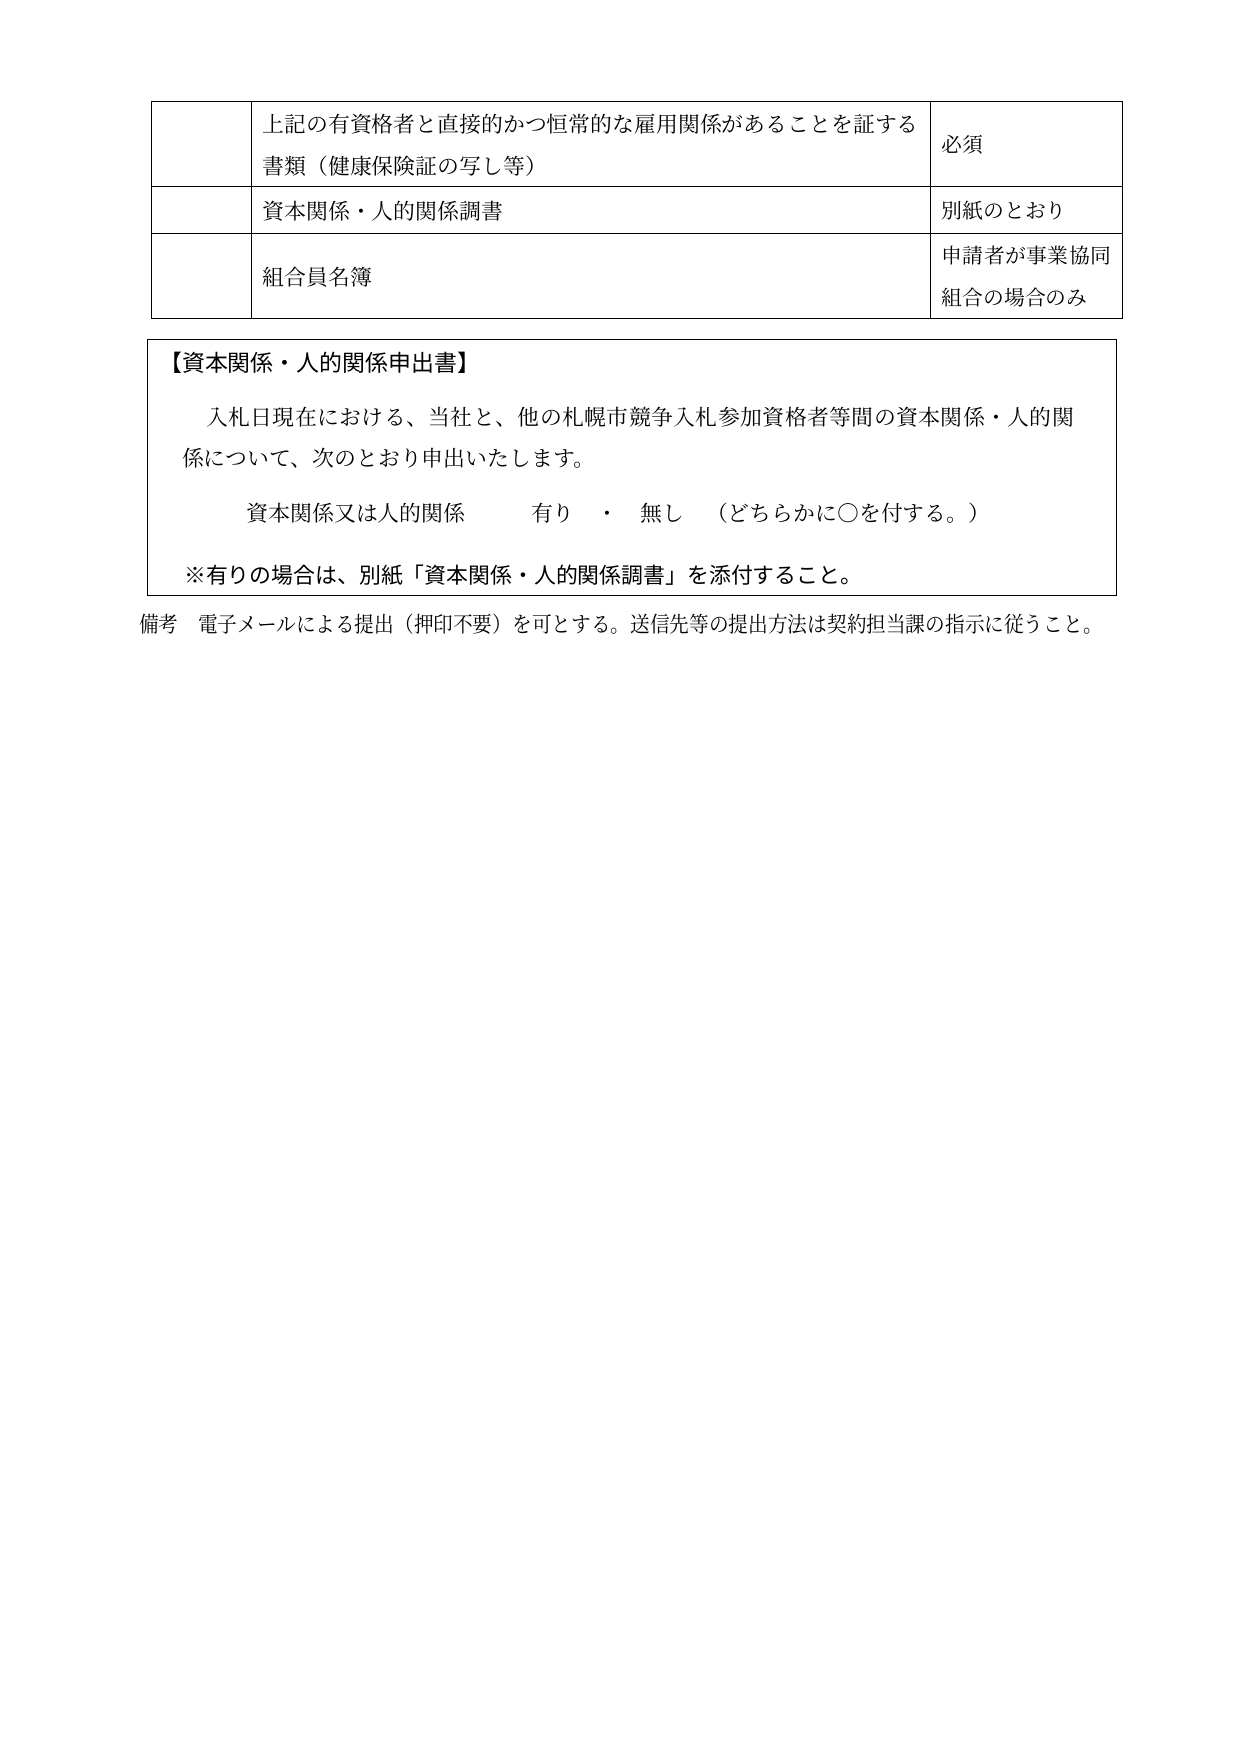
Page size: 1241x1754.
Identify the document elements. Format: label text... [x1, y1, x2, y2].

table_header 【資本関係・人的関係申出書】 入札日現在における、当社と、他の札幌市競争入札参加資格者等間の資本関係・人的関係について、次のとおり申出いたします。 資本関係又は人的関係 有り ・ 無し （どちらかに○を付する。） ※有りの場合は、別紙「資本関係・人的関係調書」を添付すること。 [148, 340, 1116, 595]
table_cell [152, 187, 251, 233]
table_cell [152, 102, 251, 186]
table_cell 申請者が事業協同組合の場合のみ [931, 234, 1122, 317]
table_cell 別紙のとおり [931, 187, 1122, 233]
table_cell [152, 234, 251, 317]
table_cell 組合員名簿 [252, 234, 930, 317]
text 備考 電子メールによる提出（押印不要）を可とする。送信先等の提出方法は契約担当課の指示に従うこと。 [118, 602, 1122, 644]
table_cell 必須 [931, 102, 1122, 186]
table_cell 上記の有資格者と直接的かつ恒常的な雇用関係があることを証する書類（健康保険証の写し等） [252, 102, 930, 186]
table_cell 資本関係・人的関係調書 [252, 187, 930, 233]
